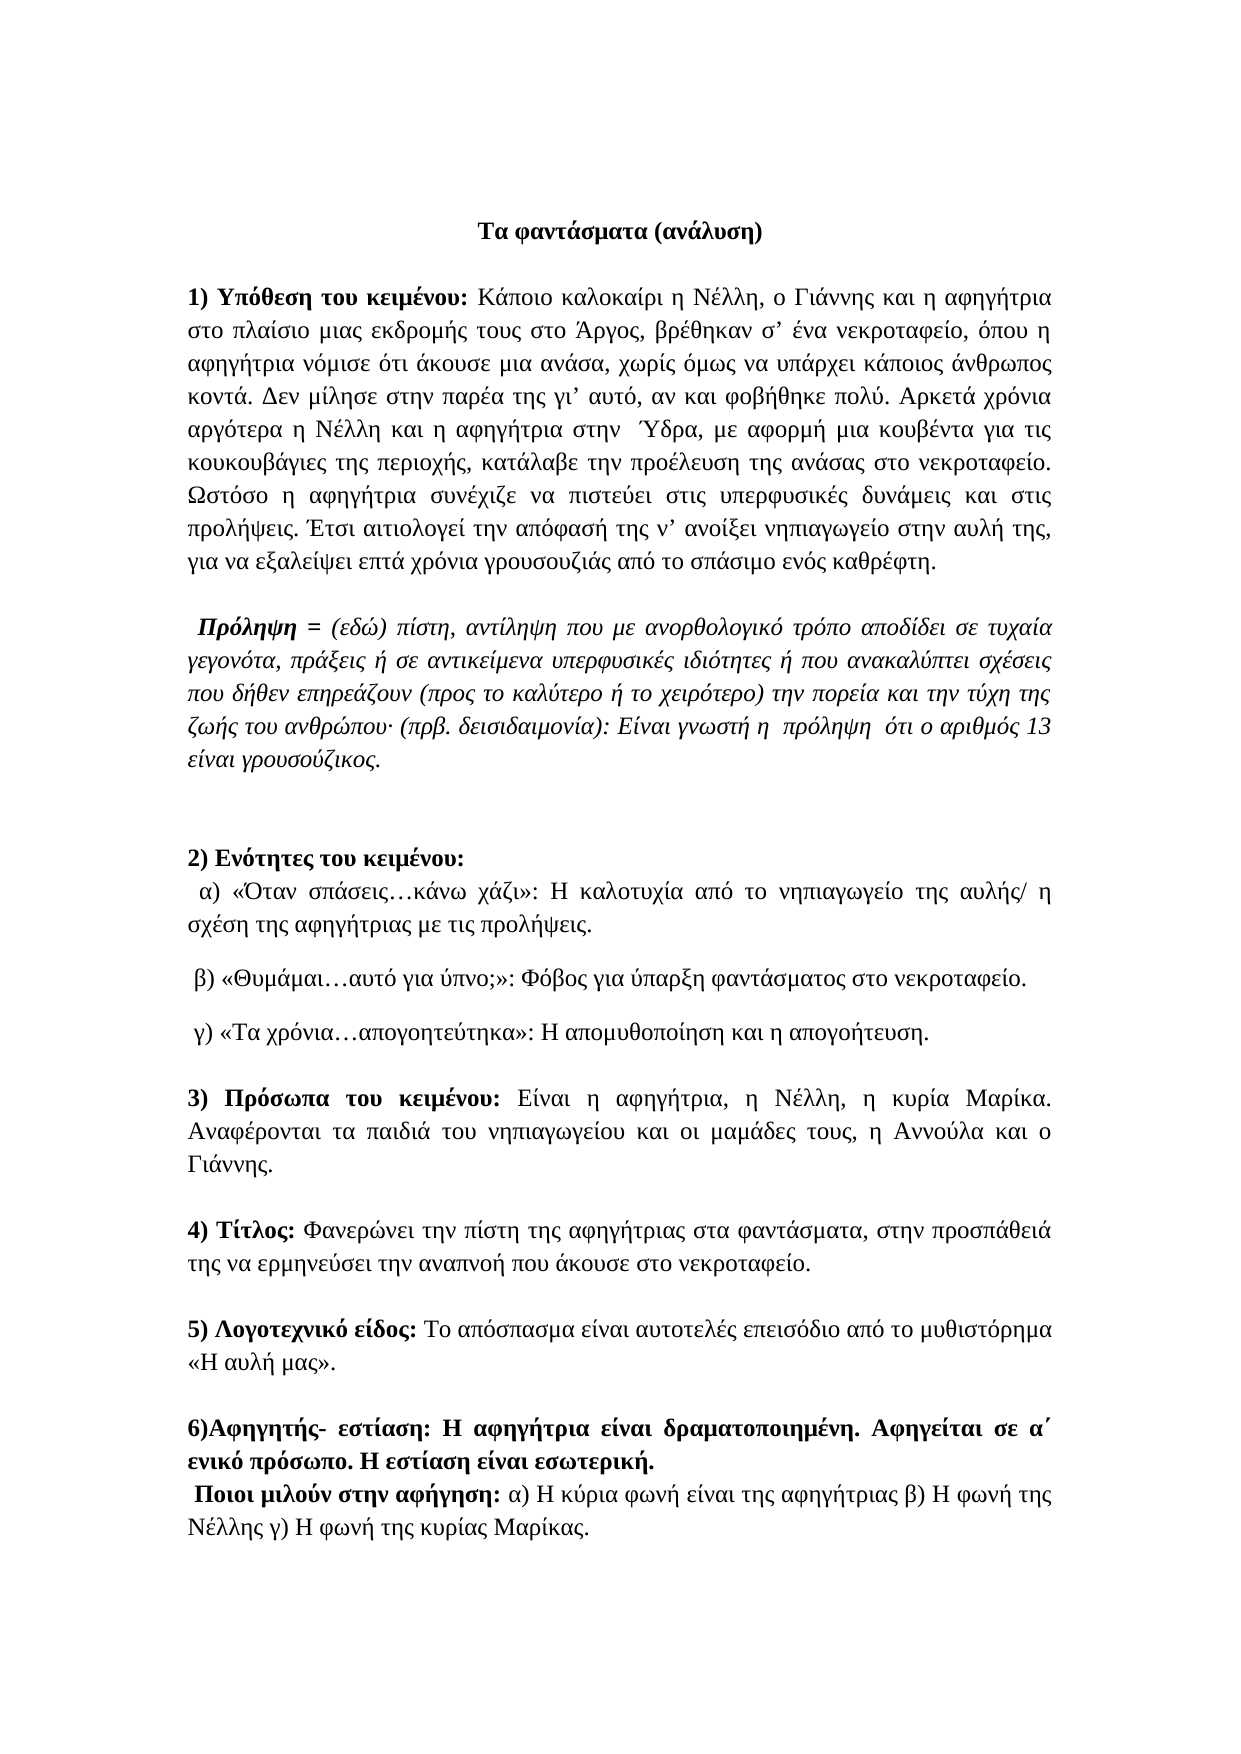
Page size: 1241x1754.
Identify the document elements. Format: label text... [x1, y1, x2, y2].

list Ποιοι μιλούν στην αφήγηση: α) Η κύρια φωνή είναι της αφηγήτριας β) Η φωνή της Νέλλης γ) Η φωνή της κυρίας Μαρίκας. [187, 1479, 1053, 1541]
list 2) Ενότητες του κειμένου: [187, 843, 1053, 872]
list 5) Λογοτεχνικό είδος: Το απόσπασμα είναι αυτοτελές επεισόδιο από το μυθιστόρημα «Η αυλή μας». [187, 1314, 1053, 1376]
list Πρόληψη = (εδώ) πίστη, αντίληψη που με ανορθολογικό τρόπο αποδίδει σε τυχαία γεγονότα, πράξεις ή σε αντικείμενα υπερφυσικές ιδιότητες ή που ανακαλύπτει σχέσεις που δήθεν επηρεάζουν (προς το καλύτερο ή το χειρότερο) την πορεία και την τύχη της ζωής του ανθρώπου· (πρβ. δεισιδαιμονία): Είναι γνωστή η πρόληψη ότι ο αριθμός 13 είναι γρουσούζικος. [187, 612, 1053, 773]
list 1) Υπόθεση του κειμένου: Κάποιο καλοκαίρι η Νέλλη, ο Γιάννης και η αφηγήτρια στο πλαίσιο μιας εκδρομής τους στο Άργος, βρέθηκαν σ’ ένα νεκροταφείο, όπου η αφηγήτρια νόμισε ότι άκουσε μια ανάσα, χωρίς όμως να υπάρχει κάποιος άνθρωπος κοντά. Δεν μίλησε στην παρέα της γι’ αυτό, αν και φοβήθηκε πολύ. Αρκετά χρόνια αργότερα η Νέλλη και η αφηγήτρια στην Ύδρα, με αφορμή μια κουβέντα για τις κουκουβάγιες της περιοχής, κατάλαβε την προέλευση της ανάσας στο νεκροταφείο. Ωστόσο η αφηγήτρια συνέχιζε να πιστεύει στις υπερφυσικές δυνάμεις και στις προλήψεις. Έτσι αιτιολογεί την απόφασή της ν’ ανοίξει νηπιαγωγείο στην αυλή της, για να εξαλείψει επτά χρόνια γρουσουζιάς από το σπάσιμο ενός καθρέφτη. [187, 282, 1053, 575]
list γ) «Τα χρόνια…απογοητεύτηκα»: Η απομυθοποίηση και η απογοήτευση. [187, 1017, 1053, 1046]
list 4) Τίτλος: Φανερώνει την πίστη της αφηγήτριας στα φαντάσματα, στην προσπάθειά της να ερμηνεύσει την αναπνοή που άκουσε στο νεκροταφείο. [187, 1215, 1053, 1277]
list α) «Όταν σπάσεις…κάνω χάζι»: Η καλοτυχία από το νηπιαγωγείο της αυλής/ η σχέση της αφηγήτριας με τις προλήψεις. [187, 876, 1053, 938]
list Τα φαντάσματα (ανάλυση) [187, 216, 1053, 245]
list 6)Αφηγητής- εστίαση: Η αφηγήτρια είναι δραματοποιημένη. Αφηγείται σε α΄ ενικό πρόσωπο. Η εστίαση είναι εσωτερική. [187, 1413, 1053, 1475]
text β) «Θυμάμαι…αυτό για ύπνο;»: Φόβος για ύπαρξη φαντάσματος στο νεκροταφείο. [187, 963, 1053, 992]
list 3) Πρόσωπα του κειμένου: Είναι η αφηγήτρια, η Νέλλη, η κυρία Μαρίκα. Αναφέρονται τα παιδιά του νηπιαγωγείου και οι μαμάδες τους, η Αννούλα και ο Γιάννης. [187, 1083, 1053, 1178]
